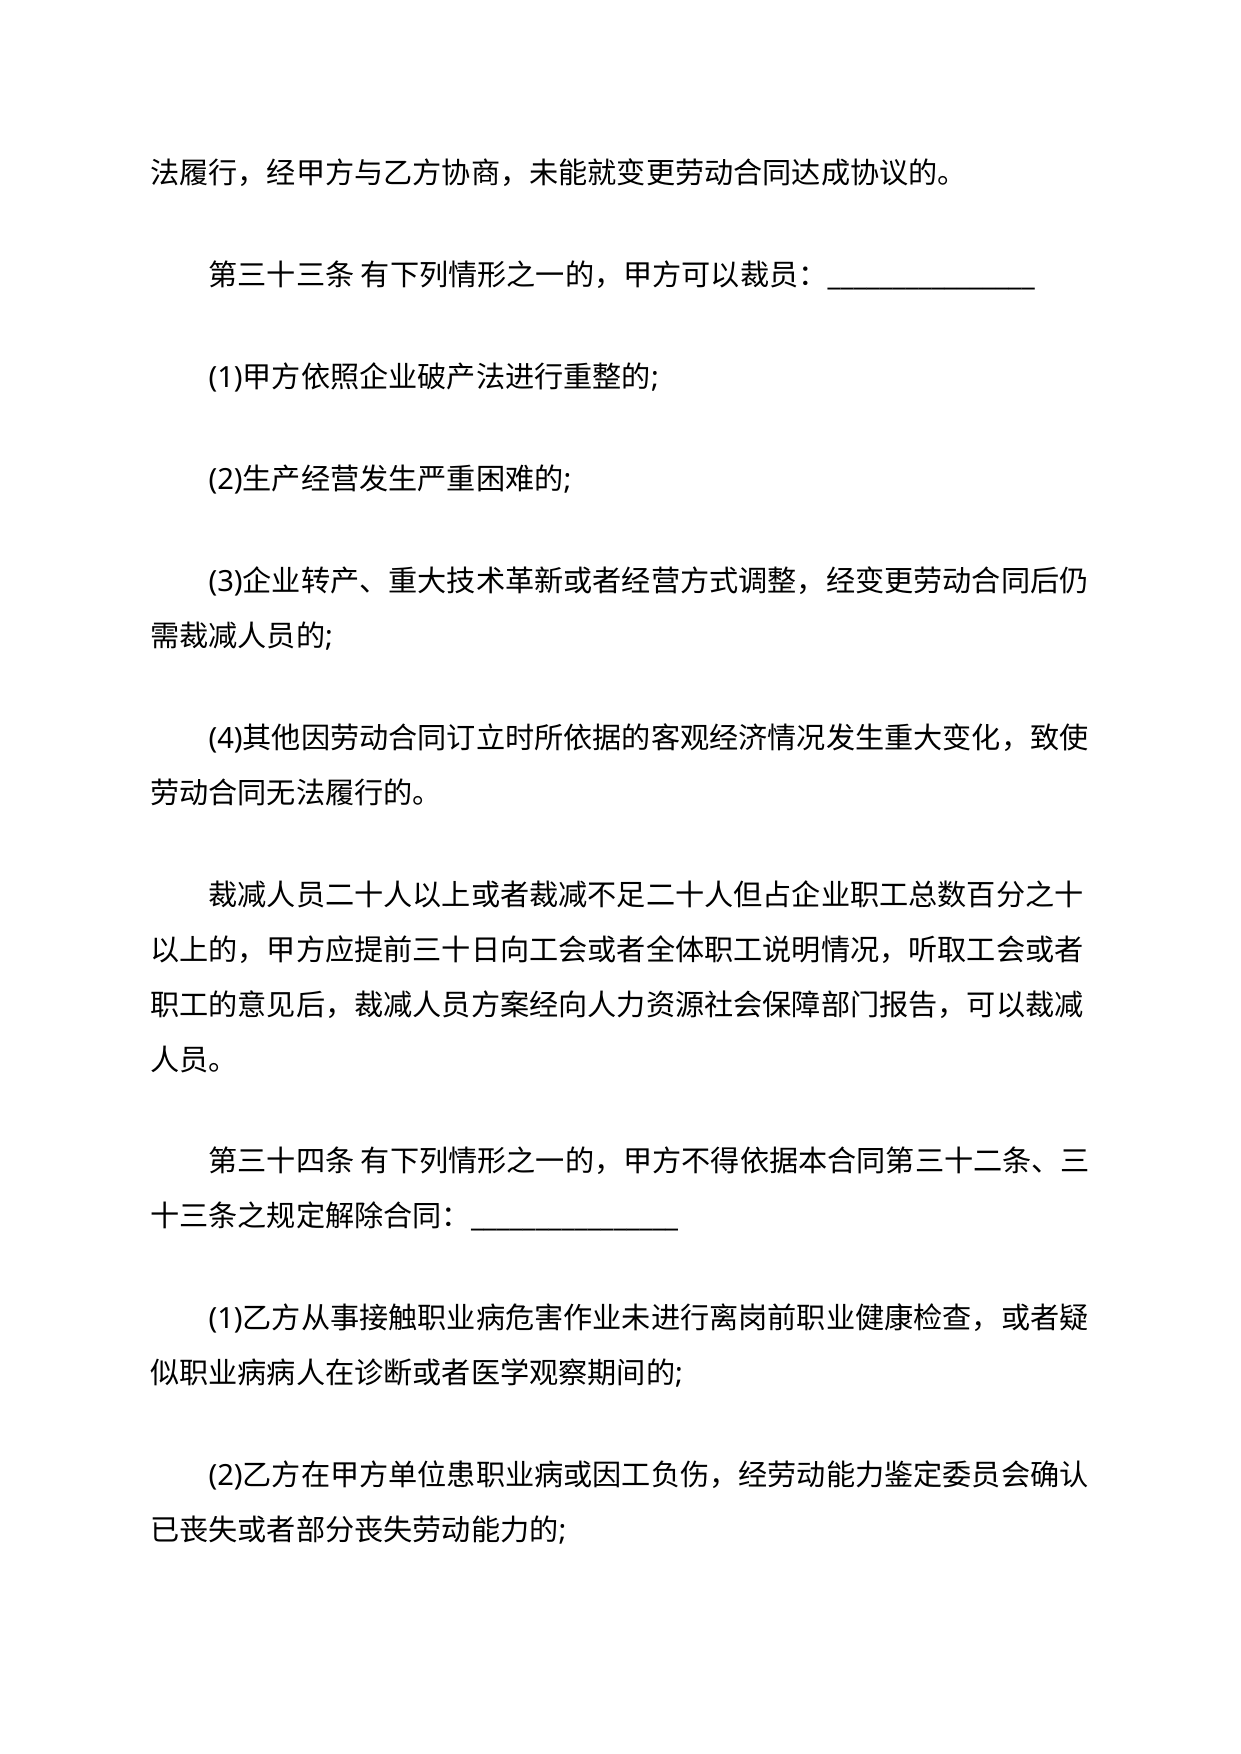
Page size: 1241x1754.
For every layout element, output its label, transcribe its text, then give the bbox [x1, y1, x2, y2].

text (2)乙方在甲方单位患职业病或因工负伤，经劳动能力鉴定委员会确认已丧失或者部分丧失劳动能力的; [150, 1452, 1090, 1549]
text 第三十四条 有下列情形之一的，甲方不得依据本合同第三十二条、三十三条之规定解除合同：________________ [150, 1138, 1090, 1235]
text 裁减人员二十人以上或者裁减不足二十人但占企业职工总数百分之十以上的，甲方应提前三十日向工会或者全体职工说明情况，听取工会或者职工的意见后，裁减人员方案经向人力资源社会保障部门报告，可以裁减人员。 [150, 871, 1090, 1078]
text 第三十三条 有下列情形之一的，甲方可以裁员：________________ [150, 252, 1090, 294]
text (1)甲方依照企业破产法进行重整的; [150, 354, 1090, 396]
text (4)其他因劳动合同订立时所依据的客观经济情况发生重大变化，致使劳动合同无法履行的。 [150, 715, 1090, 812]
text (1)乙方从事接触职业病危害作业未进行离岗前职业健康检查，或者疑似职业病病人在诊断或者医学观察期间的; [150, 1295, 1090, 1392]
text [150, 150, 1090, 192]
text (2)生产经营发生严重困难的; [150, 456, 1090, 498]
text (3)企业转产、重大技术革新或者经营方式调整，经变更劳动合同后仍需裁减人员的; [150, 558, 1090, 655]
